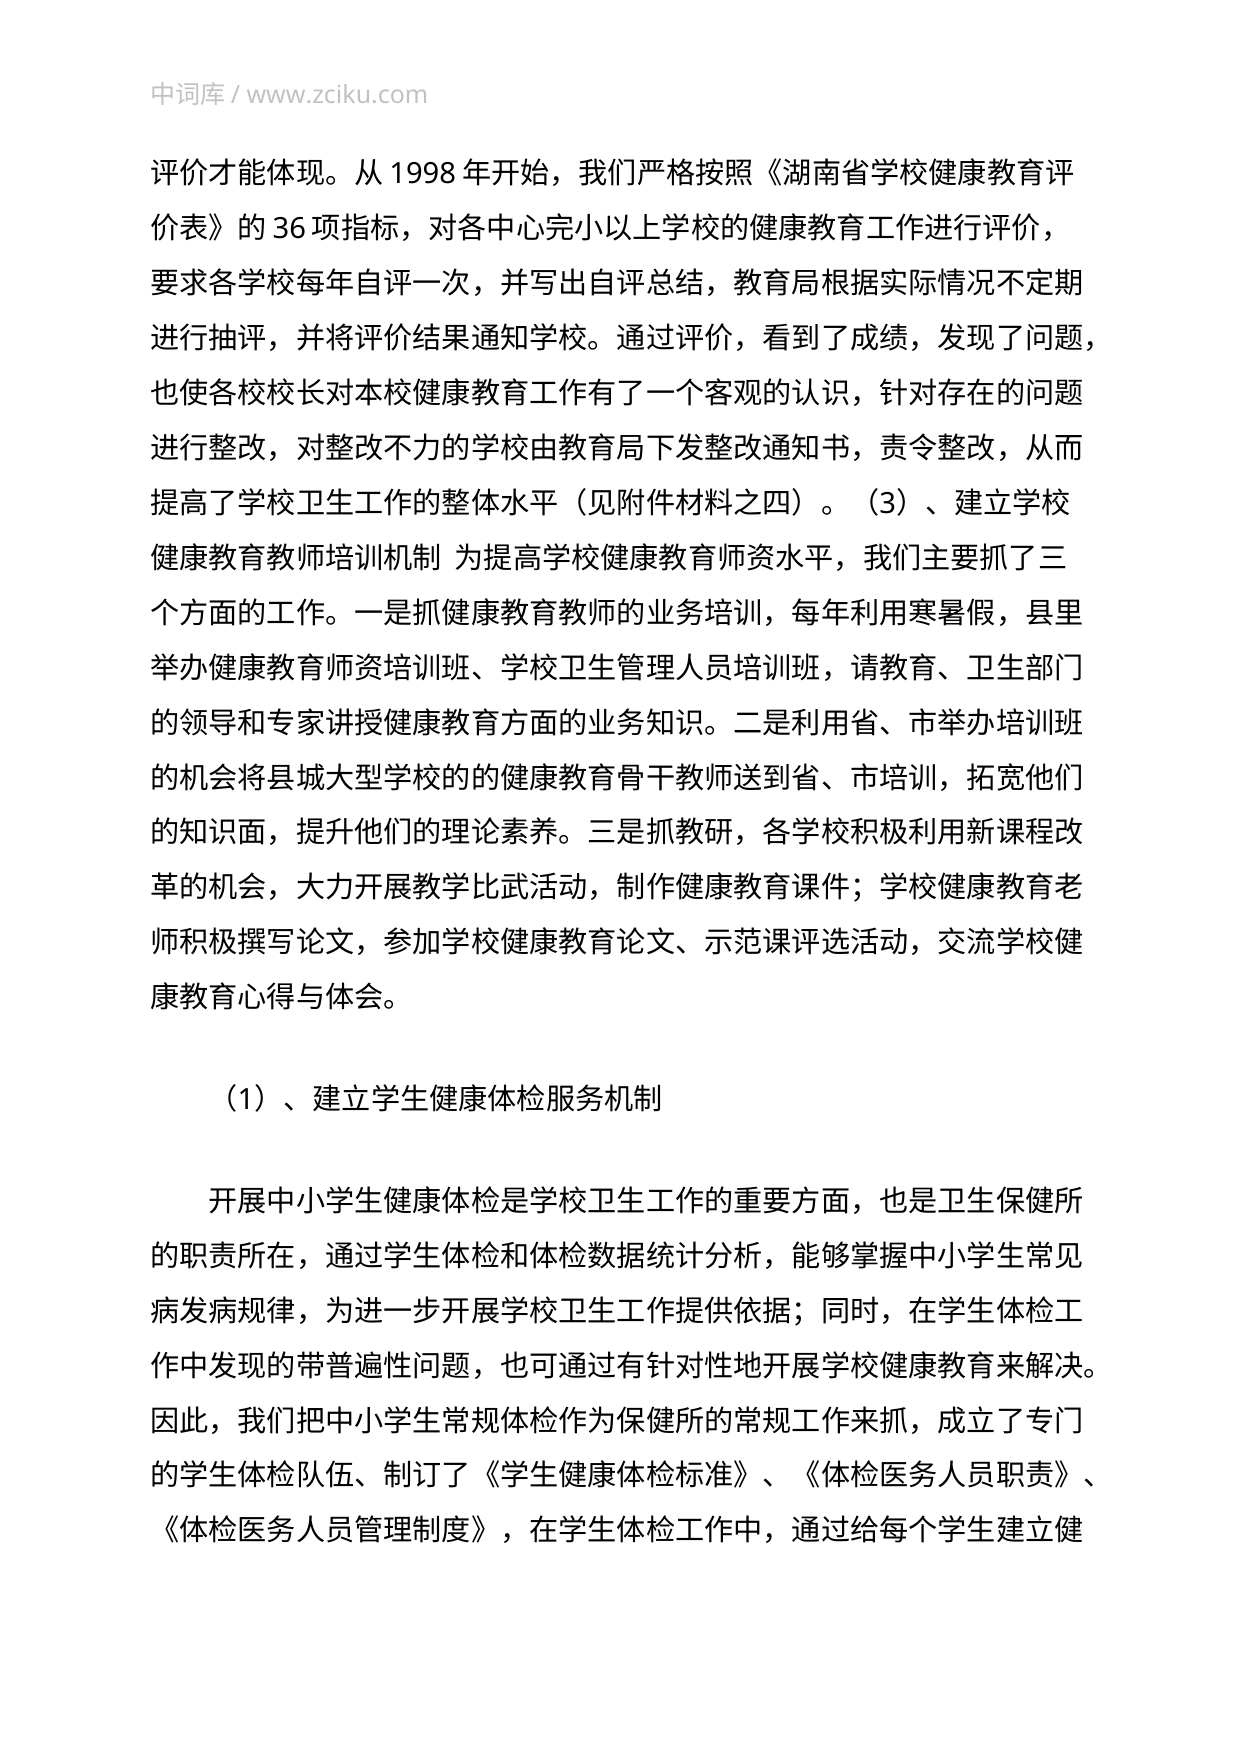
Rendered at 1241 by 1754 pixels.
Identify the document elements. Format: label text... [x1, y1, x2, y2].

text （1）、建立学生健康体检服务机制 [150, 1076, 1090, 1118]
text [150, 1177, 1090, 1549]
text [150, 150, 1090, 1016]
